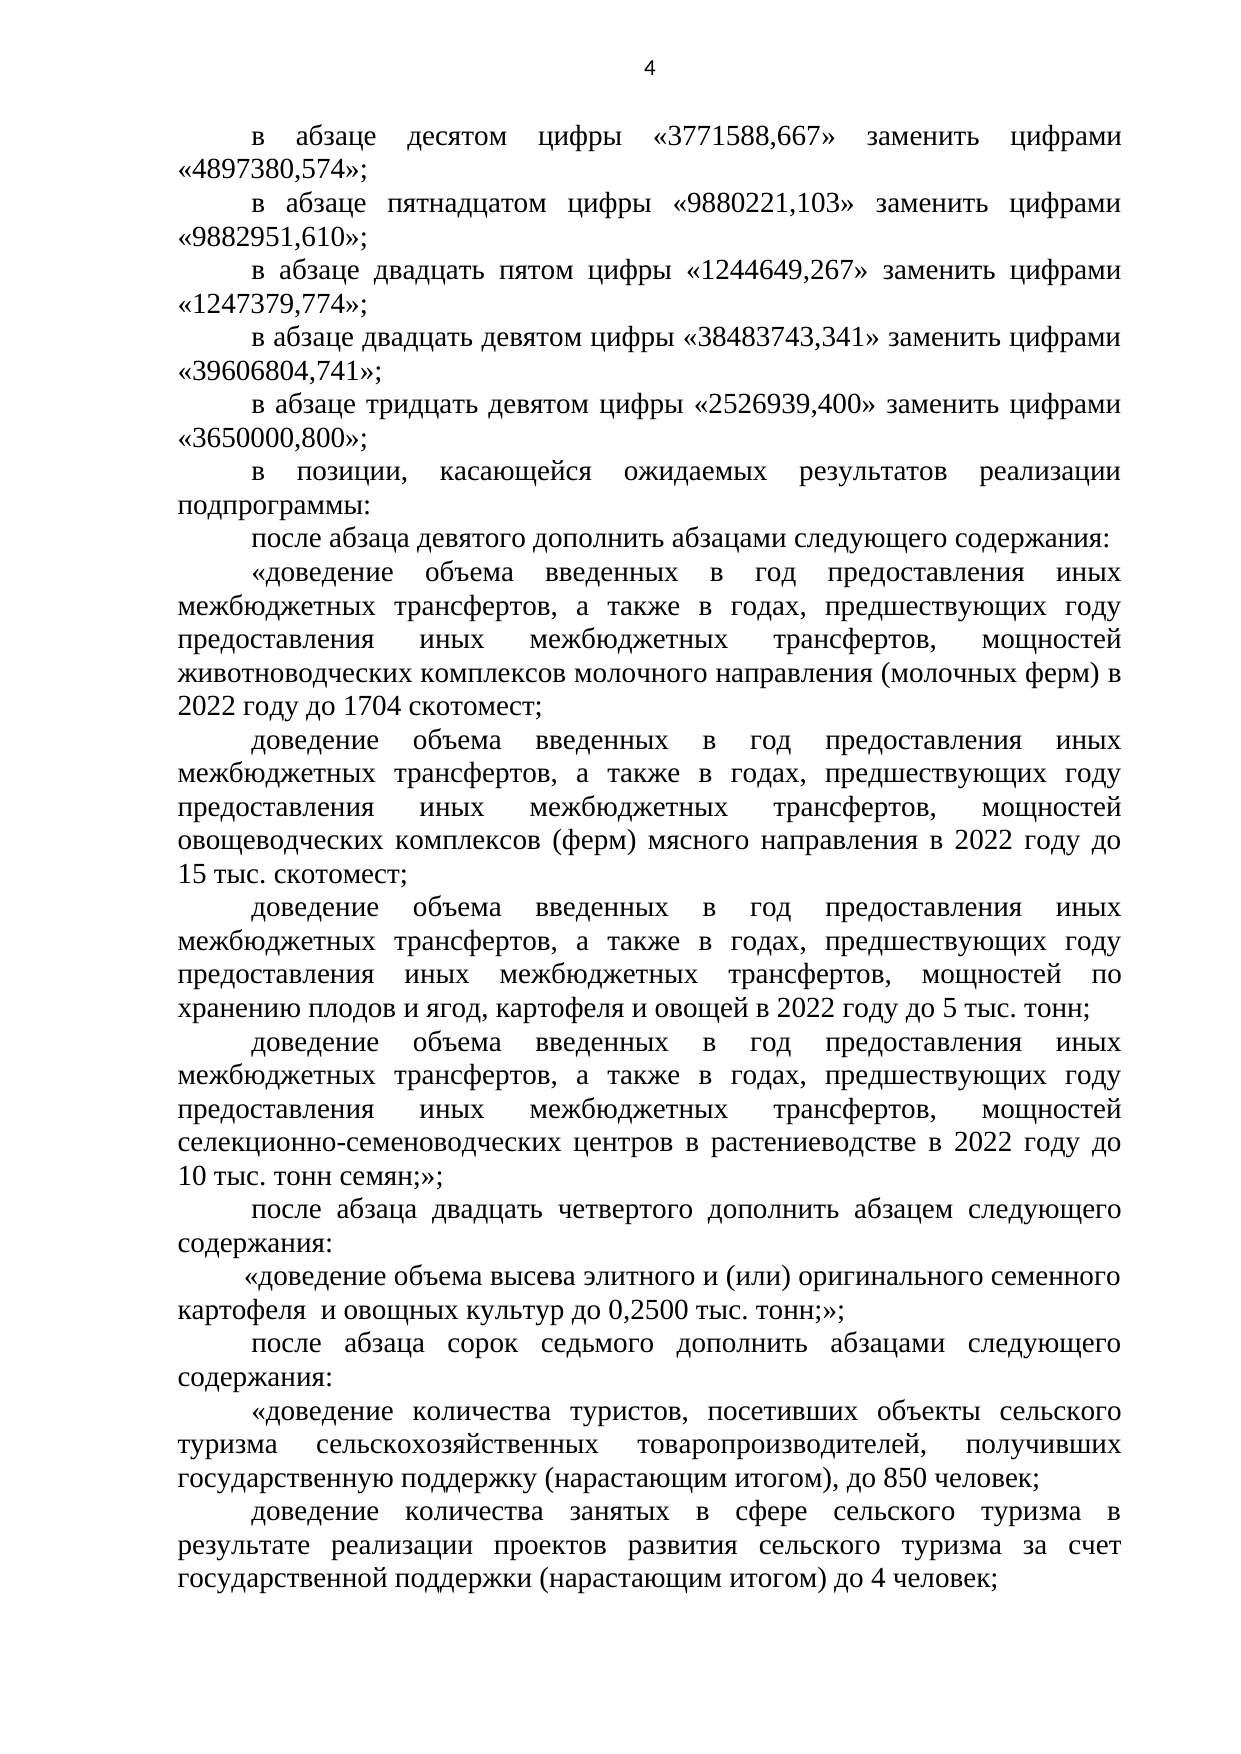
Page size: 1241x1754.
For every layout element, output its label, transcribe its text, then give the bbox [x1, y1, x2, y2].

text доведение объема введенных в год предоставления иных межбюджетных трансфертов, а также в годах, предшествующих году предоставления иных межбюджетных трансфертов, мощностей селекционно-семеноводческих центров в растениеводстве в 2022 году до 10 тыс. тонн семян;»; [177, 1024, 1122, 1191]
text в абзаце тридцать девятом цифры «2526939,400» заменить цифрами «3650000,800»; [177, 386, 1122, 453]
text в абзаце двадцать девятом цифры «38483743,341» заменить цифрами «39606804,741»; [177, 319, 1122, 386]
text в абзаце двадцать пятом цифры «1244649,267» заменить цифрами «1247379,774»; [177, 252, 1122, 319]
text доведение объема введенных в год предоставления иных межбюджетных трансфертов, а также в годах, предшествующих году предоставления иных межбюджетных трансфертов, мощностей овощеводческих комплексов (ферм) мясного направления в 2022 году до 15 тыс. скотомест; [177, 722, 1122, 889]
list после абзаца девятого дополнить абзацами следующего содержания: [177, 521, 1122, 554]
text «доведение количества туристов, посетивших объекты сельского туризма сельскохозяйственных товаропроизводителей, получивших государственную поддержку (нарастающим итогом), до 850 человек; [177, 1393, 1122, 1493]
text доведение объема введенных в год предоставления иных межбюджетных трансфертов, а также в годах, предшествующих году предоставления иных межбюджетных трансфертов, мощностей по хранению плодов и ягод, картофеля и овощей в 2022 году до 5 тыс. тонн; [177, 889, 1122, 1024]
text в абзаце пятнадцатом цифры «9880221,103» заменить цифрами «9882951,610»; [177, 185, 1122, 252]
list после абзаца двадцать четвертого дополнить абзацем следующего содержания: [177, 1191, 1122, 1258]
text «доведение объема высева элитного и (или) оригинального семенного картофеля и овощных культур до 0,2500 тыс. тонн;»; [177, 1258, 1122, 1326]
text доведение количества занятых в сфере сельского туризма в результате реализации проектов развития сельского туризма за счет государственной поддержки (нарастающим итогом) до 4 человек; [177, 1493, 1122, 1594]
text «доведение объема введенных в год предоставления иных межбюджетных трансфертов, а также в годах, предшествующих году предоставления иных межбюджетных трансфертов, мощностей животноводческих комплексов молочного направления (молочных ферм) в 2022 году до 1704 скотомест; [177, 554, 1122, 722]
list после абзаца сорок седьмого дополнить абзацами следующего содержания: [177, 1326, 1122, 1393]
text в позиции, касающейся ожидаемых результатов реализации подпрограммы: [177, 453, 1122, 521]
list в абзаце десятом цифры «3771588,667» заменить цифрами «4897380,574»; [177, 118, 1122, 185]
